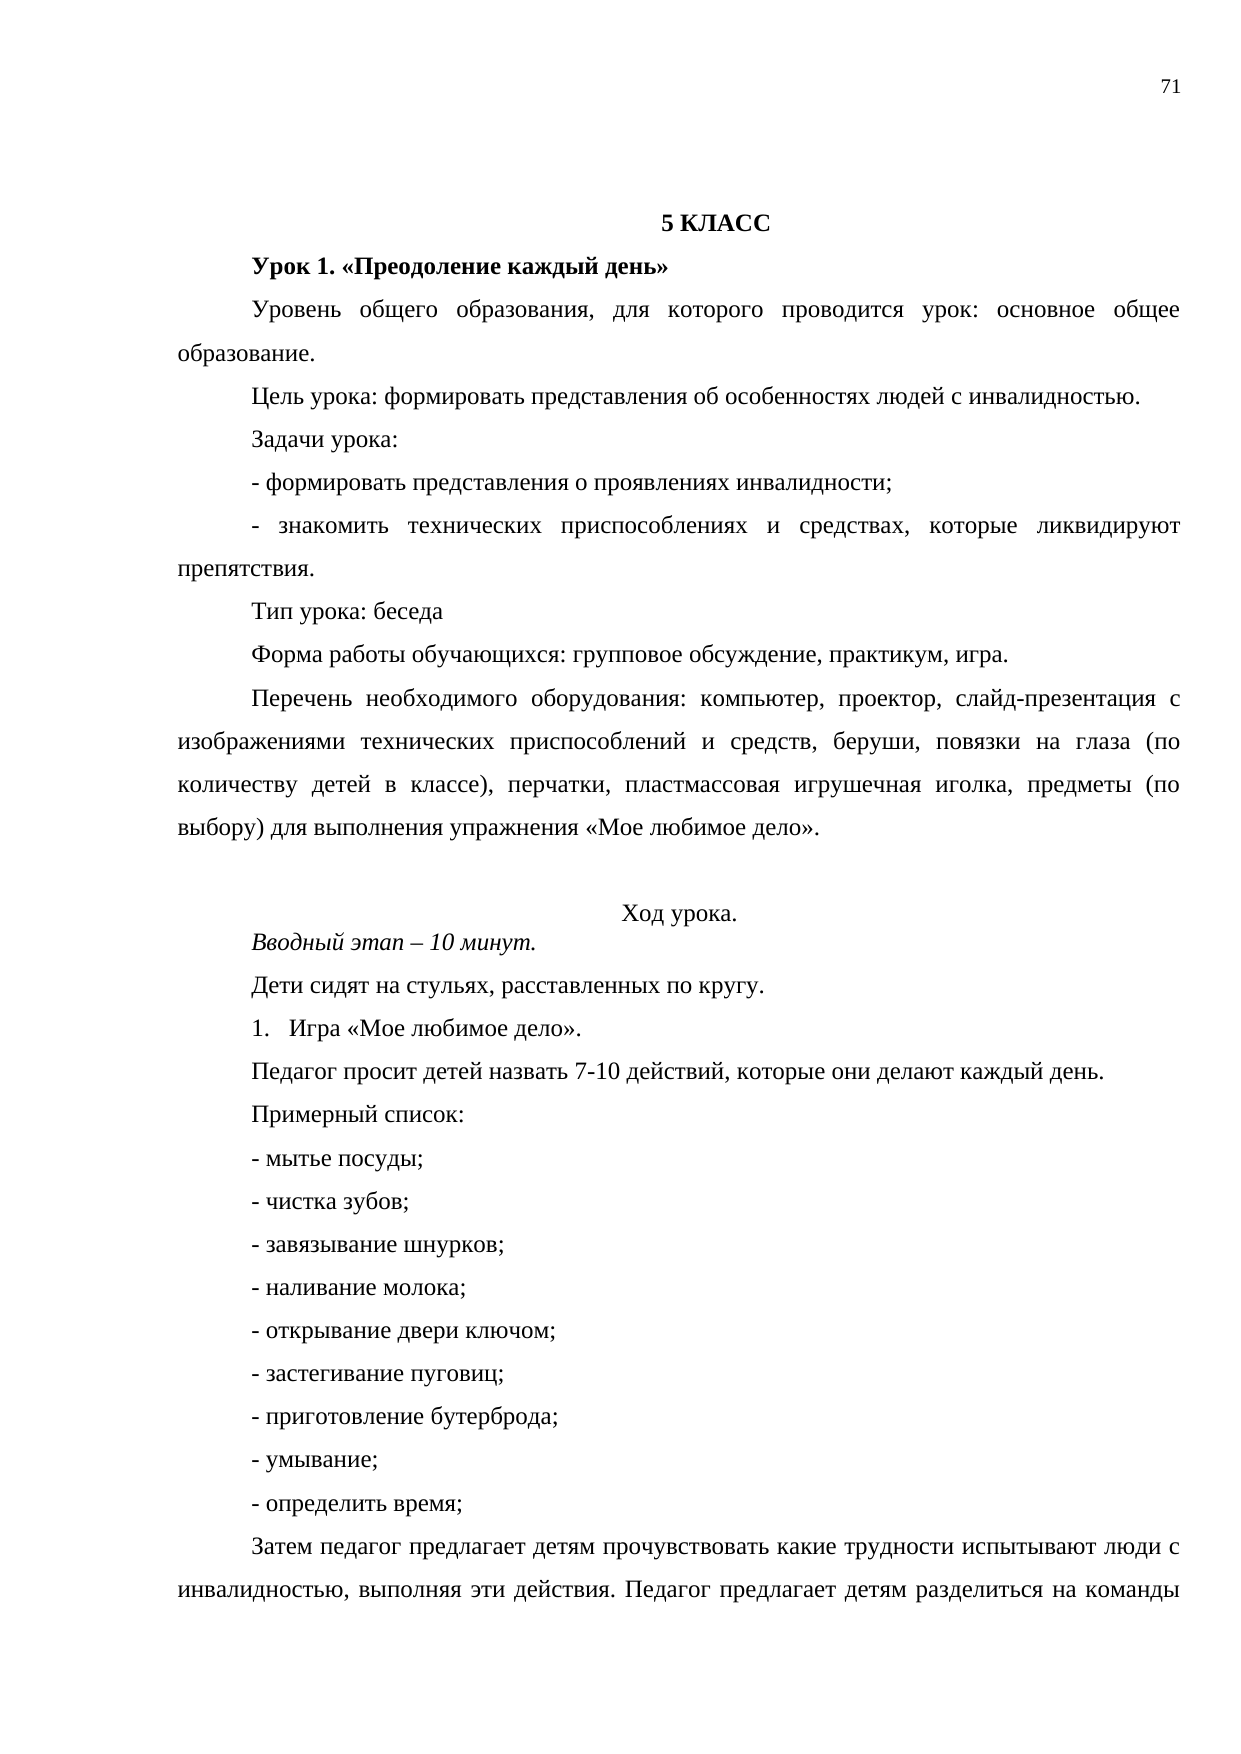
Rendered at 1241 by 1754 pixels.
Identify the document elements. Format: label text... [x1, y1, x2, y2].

text Цель урока: формировать представления об особенностях людей с инвалидностью. [177, 381, 1181, 409]
text - застегивание пуговиц; [251, 1358, 1181, 1387]
text Урок 1. «Преодоление каждый день» [177, 251, 1181, 280]
list Игра «Мое любимое дело». [251, 1013, 1181, 1042]
text Дети сидят на стульях, расставленных по кругу. [251, 970, 1181, 999]
text - знакомить технических приспособлениях и средствах, которые ликвидируют препятствия. [177, 510, 1181, 582]
text Вводный этап – 10 минут. [177, 927, 1181, 956]
text Ход урока. [177, 898, 1181, 927]
text - формировать представления о проявлениях инвалидности; [177, 467, 1181, 496]
text - наливание молока; [251, 1272, 1181, 1301]
text Задачи урока: [177, 424, 1181, 453]
text - завязывание шнурков; [251, 1229, 1181, 1258]
text 5 КЛАСС [177, 208, 1181, 237]
text Педагог просит детей назвать 7-10 действий, которые они делают каждый день. [177, 1056, 1181, 1085]
text - умывание; [251, 1444, 1181, 1473]
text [177, 1531, 1181, 1603]
text Тип урока: беседа [177, 596, 1181, 625]
text Уровень общего образования, для которого проводится урок: основное общее образование. [177, 294, 1181, 366]
text Примерный список: [177, 1099, 1181, 1128]
text - приготовление бутерброда; [251, 1401, 1181, 1430]
text - мытье посуды; [251, 1143, 1181, 1171]
text - чистка зубов; [251, 1186, 1181, 1214]
text Форма работы обучающихся: групповое обсуждение, практикум, игра. [177, 639, 1181, 668]
text Перечень необходимого оборудования: компьютер, проектор, слайд-презентация с изображениями технических приспособлений и средств, беруши, повязки на глаза (по количеству детей в классе), перчатки, пластмассовая игрушечная иголка, предметы (по выбору) для выполнения упражнения «Мое любимое дело». [177, 683, 1181, 841]
text - определить время; [251, 1488, 1181, 1516]
text - открывание двери ключом; [251, 1315, 1181, 1344]
